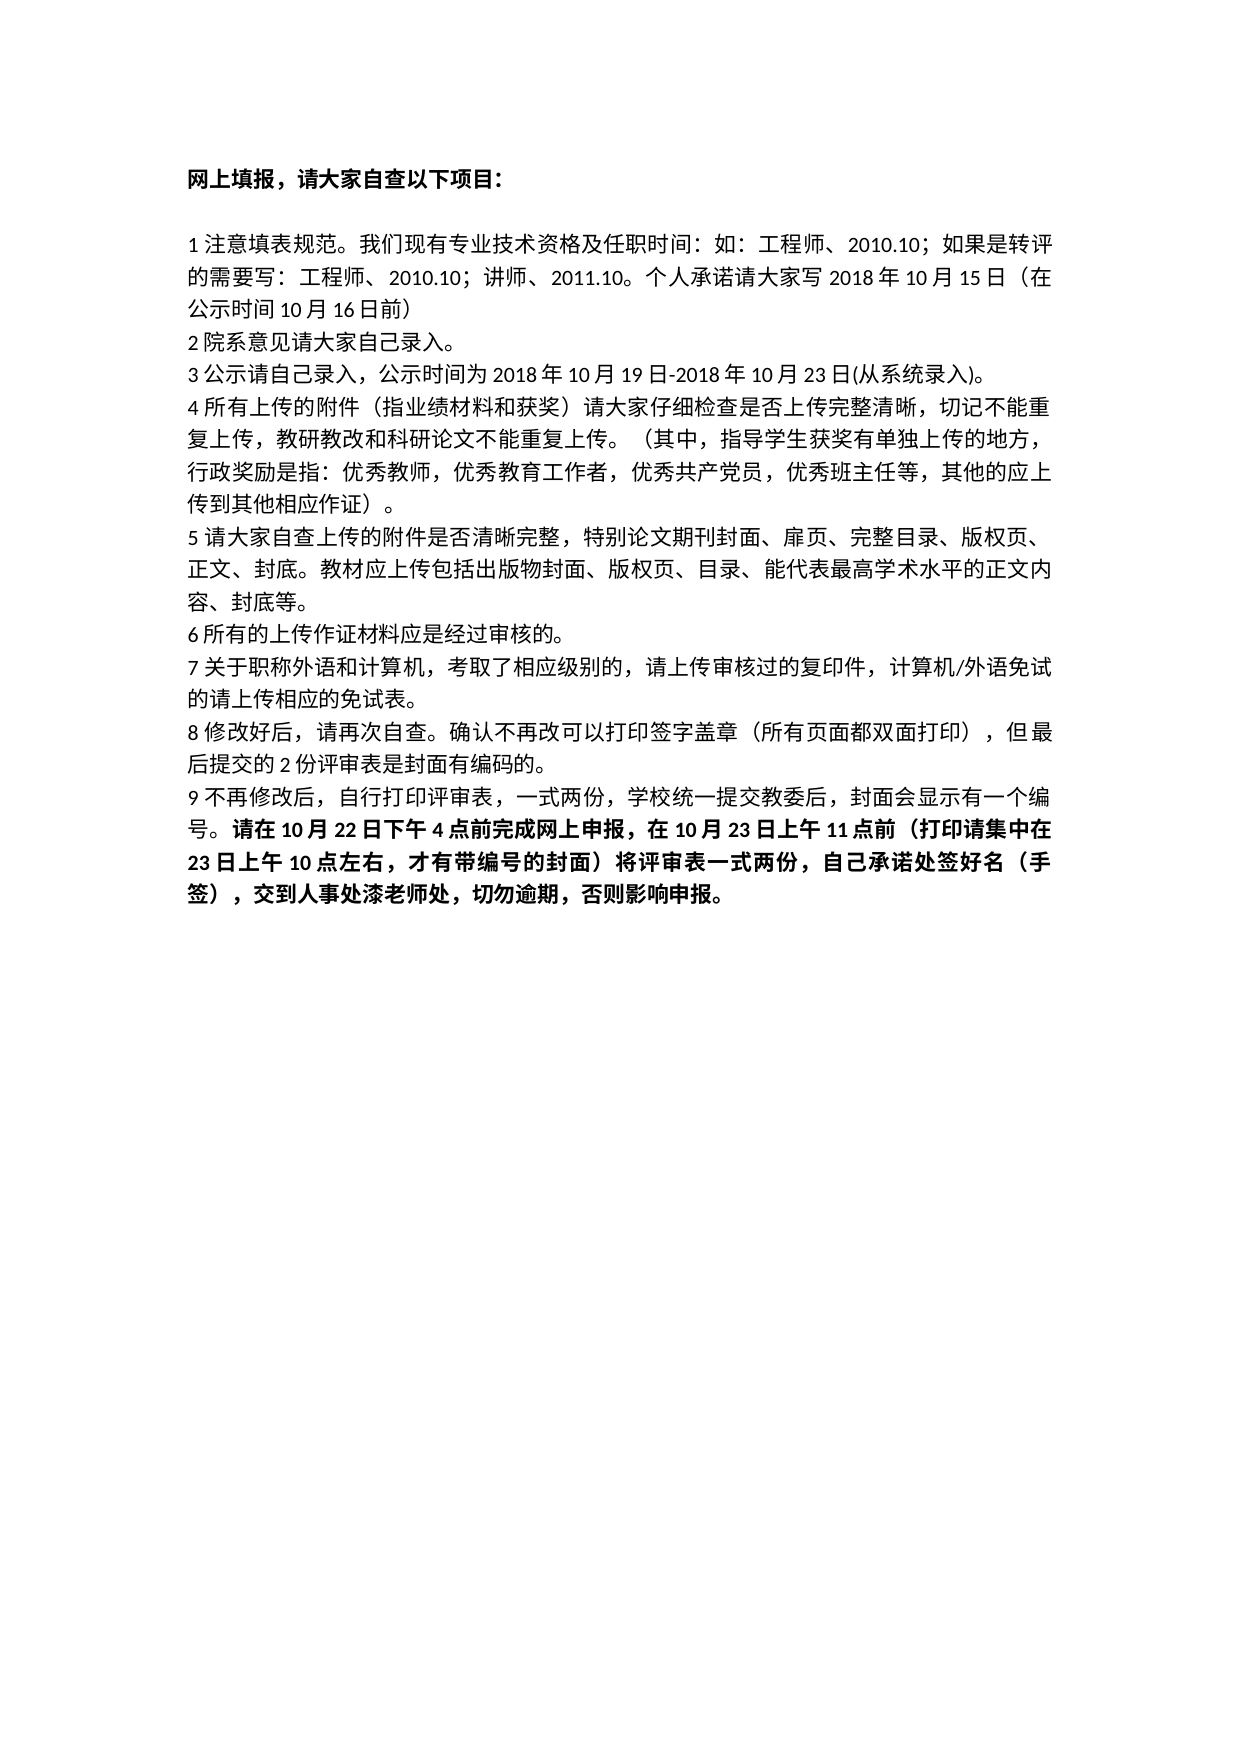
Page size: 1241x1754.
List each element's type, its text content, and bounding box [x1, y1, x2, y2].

text 9 不再修改后，自行打印评审表，一式两份，学校统一提交教委后，封面会显示有一个编号。请在10月22日下午4点前完成网上申报，在10月23日上午11点前（打印请集中在23日上午10点左右，才有带编号的封面）将评审表一式两份，自己承诺处签好名（手签），交到人事处漆老师处，切勿逾期，否则影响申报。 [187, 779, 1053, 909]
text 4 所有上传的附件（指业绩材料和获奖）请大家仔细检查是否上传完整清晰，切记不能重复上传，教研教改和科研论文不能重复上传。（其中，指导学生获奖有单独上传的地方，行政奖励是指：优秀教师，优秀教育工作者，优秀共产党员，优秀班主任等，其他的应上传到其他相应作证）。 [187, 389, 1053, 519]
text 6 所有的上传作证材料应是经过审核的。 [187, 617, 1053, 649]
text 网上填报，请大家自查以下项目： [187, 162, 1053, 194]
text 7 关于职称外语和计算机，考取了相应级别的，请上传审核过的复印件，计算机/外语免试的请上传相应的免试表。 [187, 649, 1053, 714]
text 2 院系意见请大家自己录入。 [187, 324, 1053, 357]
text 3 公示请自己录入，公示时间为2018年10月19日-2018年10月23日(从系统录入)。 [187, 357, 1053, 389]
text 8 修改好后，请再次自查。确认不再改可以打印签字盖章（所有页面都双面打印），但最后提交的2份评审表是封面有编码的。 [187, 714, 1053, 779]
text 5 请大家自查上传的附件是否清晰完整，特别论文期刊封面、扉页、完整目录、版权页、正文、封底。教材应上传包括出版物封面、版权页、目录、能代表最高学术水平的正文内容、封底等。 [187, 519, 1053, 617]
text 1 注意填表规范。我们现有专业技术资格及任职时间：如：工程师、2010.10；如果是转评的需要写：工程师、2010.10；讲师、2011.10。个人承诺请大家写2018年10月15日（在公示时间10月16日前） [187, 227, 1053, 324]
